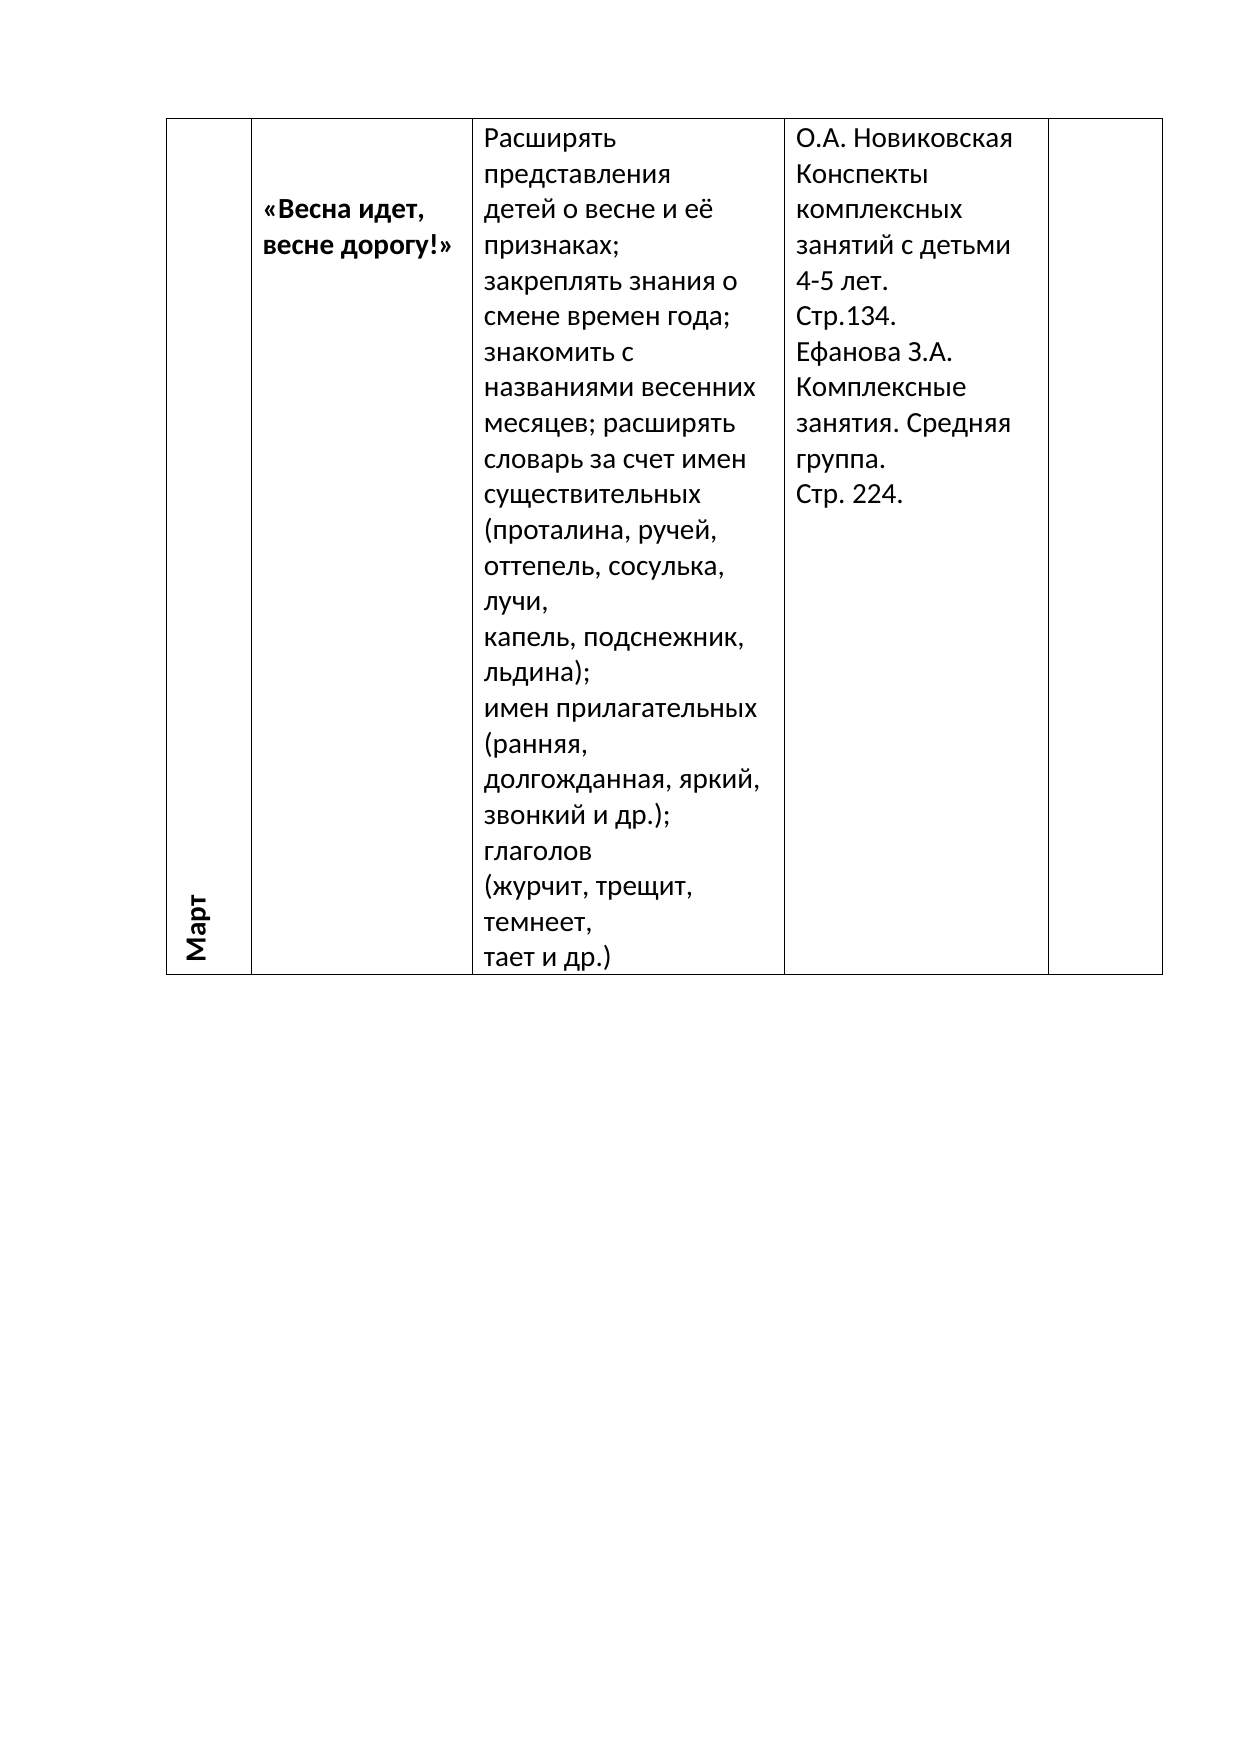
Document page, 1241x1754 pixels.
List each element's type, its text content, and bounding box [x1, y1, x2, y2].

table_cell О.А. Новиковская Конспекты комплексных занятий с детьми 4-5 лет. Стр.134. Ефанова З.А. Комплексные занятия. Средняя группа. Стр. 224. [785, 119, 1048, 974]
table_cell [1049, 119, 1162, 974]
table_cell «Весна идет, весне дорогу!» [252, 119, 472, 974]
table_cell Расширять представления детей о весне и её признаках; закреплять знания о смене времен года; знакомить с названиями весенних месяцев; расширять словарь за счет имен существительных (проталина, ручей, оттепель, сосулька, лучи, капель, подснежник, льдина); имен прилагательных (ранняя, долгожданная, яркий, звонкий и др.); глаголов (журчит, трещит, темнеет, тает и др.) [473, 119, 784, 974]
table_cell Март [167, 119, 251, 974]
